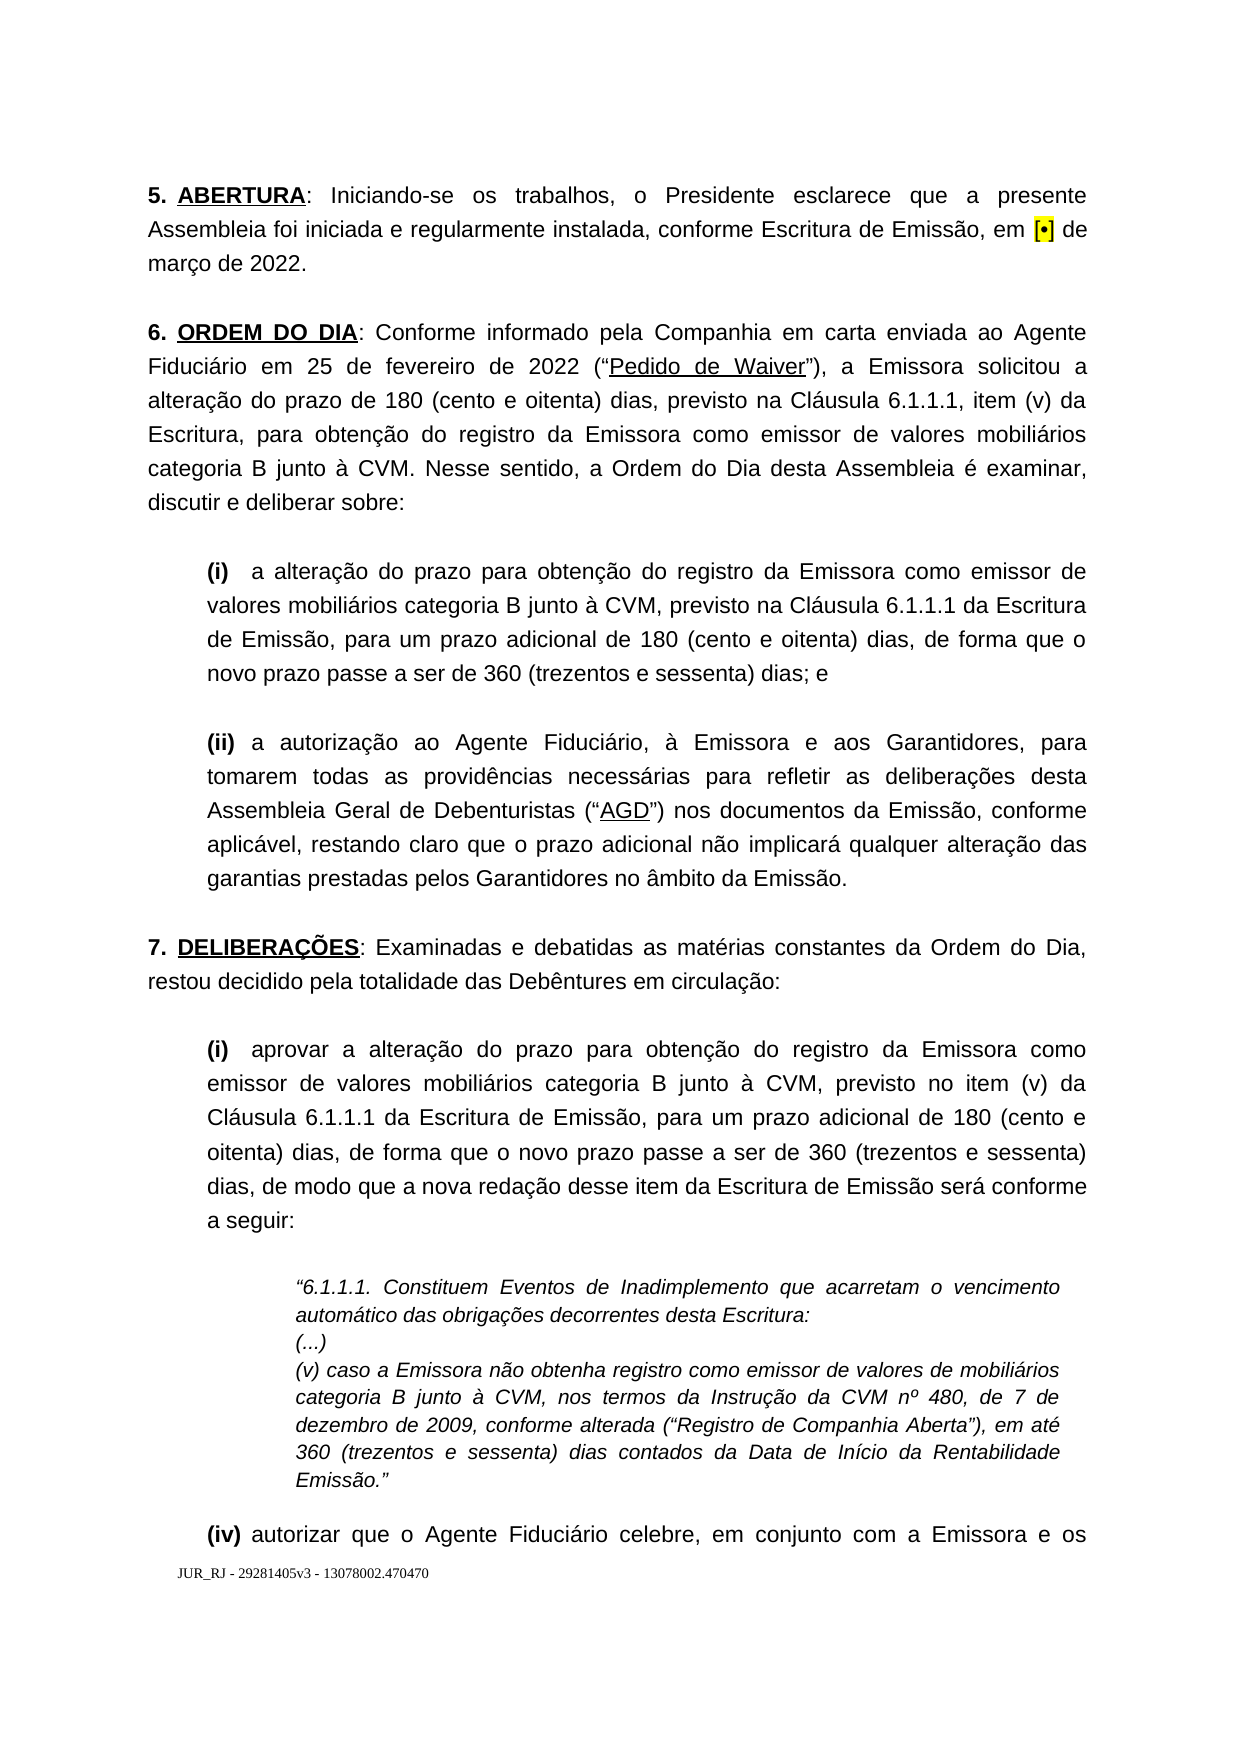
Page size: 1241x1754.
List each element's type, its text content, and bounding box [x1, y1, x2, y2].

list a alteração do prazo para obtenção do registro da Emissora como emissor de valores mobiliários categoria B junto à CVM, previsto na Cláusula 6.1.1.1 da Escritura de Emissão, para um prazo adicional de 180 (cento e oitenta) dias, de forma que o novo prazo passe a ser de 360 (trezentos e sessenta) dias; e [207, 558, 1087, 686]
text (...) [295, 1330, 1063, 1354]
list aprovar a alteração do prazo para obtenção do registro da Emissora como emissor de valores mobiliários categoria B junto à CVM, previsto no item (v) da Cláusula 6.1.1.1 da Escritura de Emissão, para um prazo adicional de 180 (cento e oitenta) dias, de forma que o novo prazo passe a ser de 360 (trezentos e sessenta) dias, de modo que a nova redação desse item da Escritura de Emissão será conforme a seguir: [207, 1036, 1087, 1233]
list ABERTURA: Iniciando-se os trabalhos, o Presidente esclarece que a presente Assembleia foi iniciada e regularmente instalada, conforme Escritura de Emissão, em [•] de março de 2022. [148, 182, 1087, 276]
list ORDEM DO DIA: Conforme informado pela Companhia em carta enviada ao Agente Fiduciário em 25 de fevereiro de 2022 (“Pedido de Waiver”), a Emissora solicitou a alteração do prazo de 180 (cento e oitenta) dias, previsto na Cláusula 6.1.1.1, item (v) da Escritura, para obtenção do registro da Emissora como emissor de valores mobiliários categoria B junto à CVM. Nesse sentido, a Ordem do Dia desta Assembleia é examinar, discutir e deliberar sobre: [148, 318, 1087, 516]
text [207, 1521, 1087, 1548]
text “6.1.1.1. Constituem Eventos de Inadimplemento que acarretam o vencimento automático das obrigações decorrentes desta Escritura: [295, 1275, 1063, 1327]
text (v) caso a Emissora não obtenha registro como emissor de valores de mobiliários categoria B junto à CVM, nos termos da Instrução da CVM nº 480, de 7 de dezembro de 2009, conforme alterada (“Registro de Companhia Aberta”), em até 360 (trezentos e sessenta) dias contados da Data de Início da Rentabilidade Emissão.” [295, 1358, 1063, 1492]
list a autorização ao Agente Fiduciário, à Emissora e aos Garantidores, para tomarem todas as providências necessárias para refletir as deliberações desta Assembleia Geral de Debenturistas (“AGD”) nos documentos da Emissão, conforme aplicável, restando claro que o prazo adicional não implicará qualquer alteração das garantias prestadas pelos Garantidores no âmbito da Emissão. [207, 728, 1087, 891]
text 7. DELIBERAÇÕES: Examinadas e debatidas as matérias constantes da Ordem do Dia, restou decidido pela totalidade das Debêntures em circulação: [148, 933, 1087, 994]
